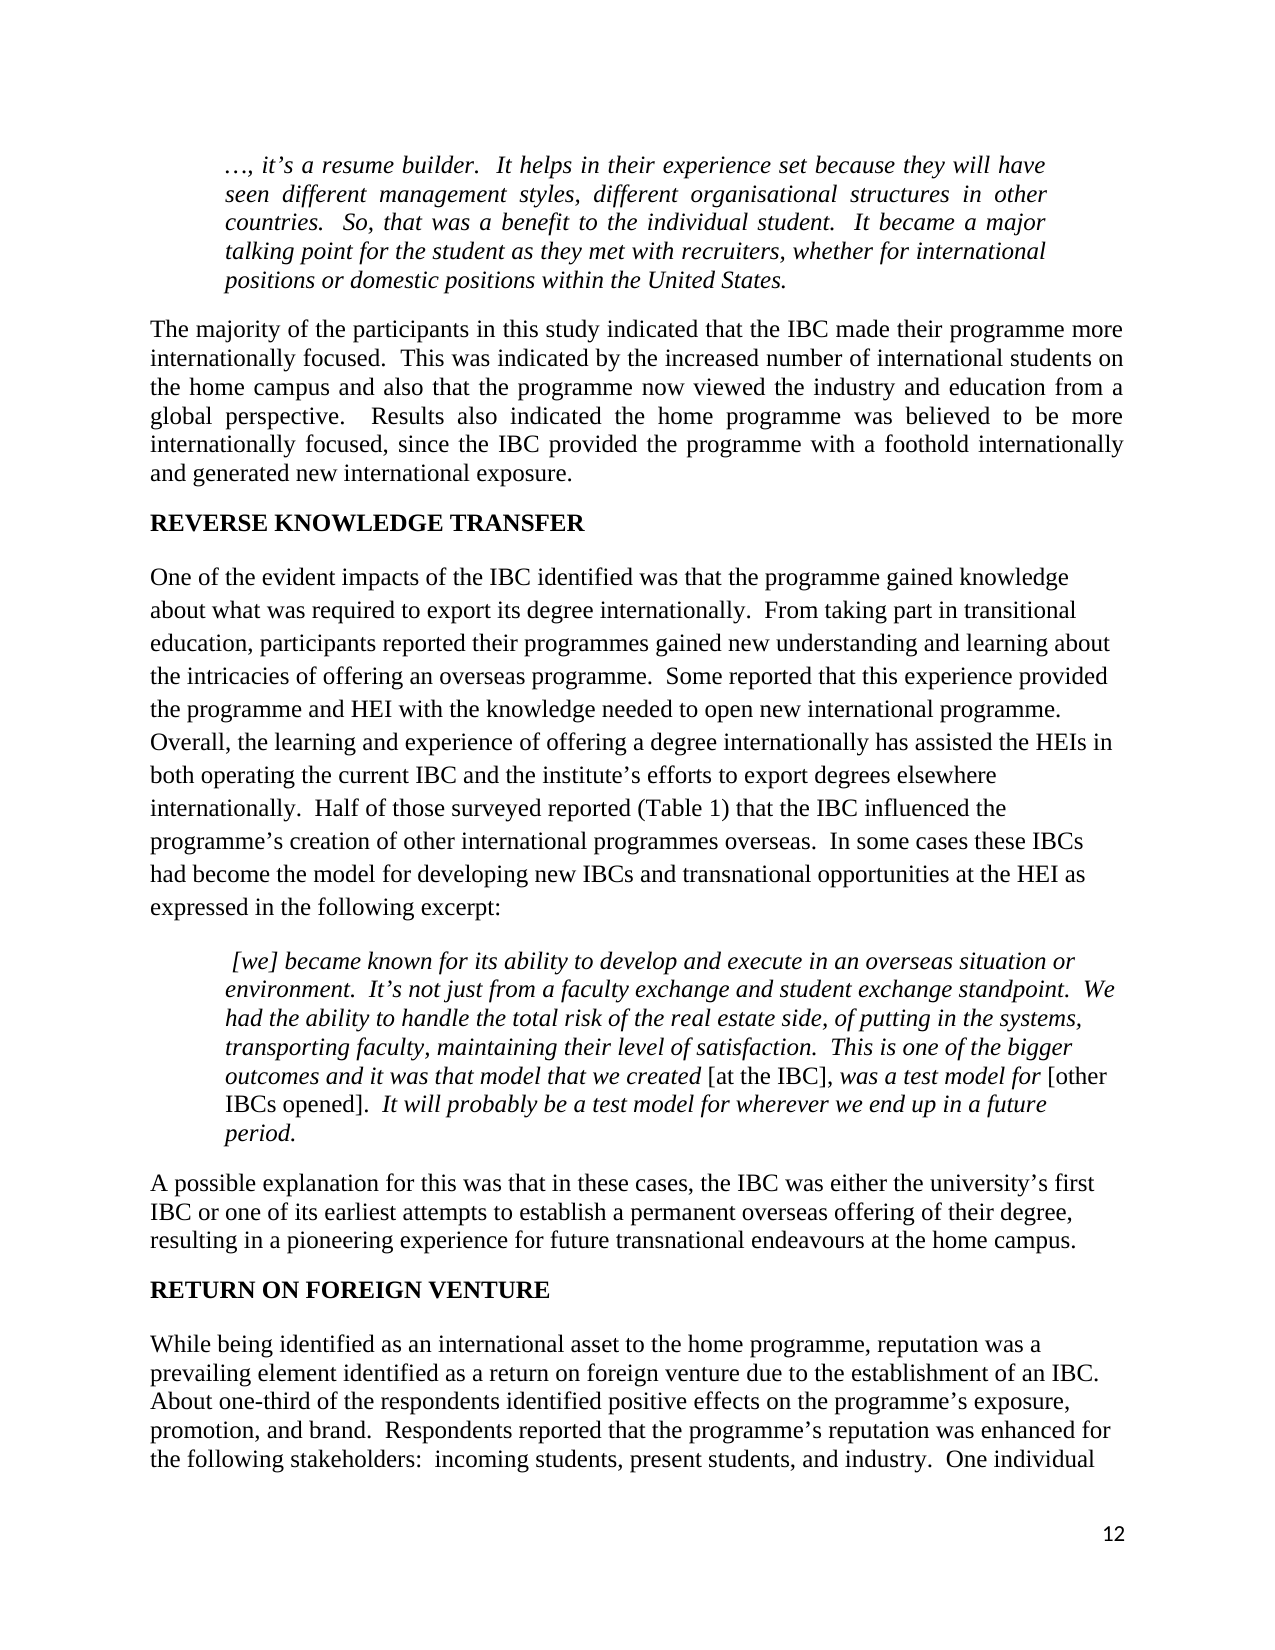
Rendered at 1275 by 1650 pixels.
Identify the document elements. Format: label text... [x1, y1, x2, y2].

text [150, 1329, 1125, 1473]
text …, it’s a resume builder. It helps in their experience set because they will have seen different management styles, different organisational structures in other countries. So, that was a benefit to the individual student. It became a major talking point for the student as they met with recruiters, whether for international positions or domestic positions within the United States. [225, 150, 1050, 294]
text The majority of the participants in this study indicated that the IBC made their programme more internationally focused. This was indicated by the increased number of international students on the home campus and also that the programme now viewed the industry and education from a global perspective. Results also indicated the home programme was believed to be more internationally focused, since the IBC provided the programme with a foothold internationally and generated new international exposure. [150, 314, 1125, 487]
text Return on Foreign Venture [150, 1275, 1125, 1304]
text [we] became known for its ability to develop and execute in an overseas situation or environment. It’s not just from a faculty exchange and student exchange standpoint. We had the ability to handle the total risk of the real estate side, of putting in the systems, transporting faculty, maintaining their level of satisfaction. This is one of the bigger outcomes and it was that model that we created [at the IBC], was a test model for [other IBCs opened]. It will probably be a test model for wherever we end up in a future period. [225, 946, 1125, 1147]
text One of the evident impacts of the IBC identified was that the programme gained knowledge about what was required to export its degree internationally. From taking part in transitional education, participants reported their programmes gained new understanding and learning about the intricacies of offering an overseas programme. Some reported that this experience provided the programme and HEI with the knowledge needed to open new international programme. Overall, the learning and experience of offering a degree internationally has assisted the HEIs in both operating the current IBC and the institute’s efforts to export degrees elsewhere internationally. Half of those surveyed reported (Table 1) that the IBC influenced the programme’s creation of other international programmes overseas. In some cases these IBCs had become the model for developing new IBCs and transnational opportunities at the HEI as expressed in the following excerpt: [150, 562, 1125, 921]
text A possible explanation for this was that in these cases, the IBC was either the university’s first IBC or one of its earliest attempts to establish a permanent overseas offering of their degree, resulting in a pioneering experience for future transnational endeavours at the home campus. [150, 1168, 1125, 1254]
text Reverse Knowledge Transfer [150, 508, 1125, 537]
